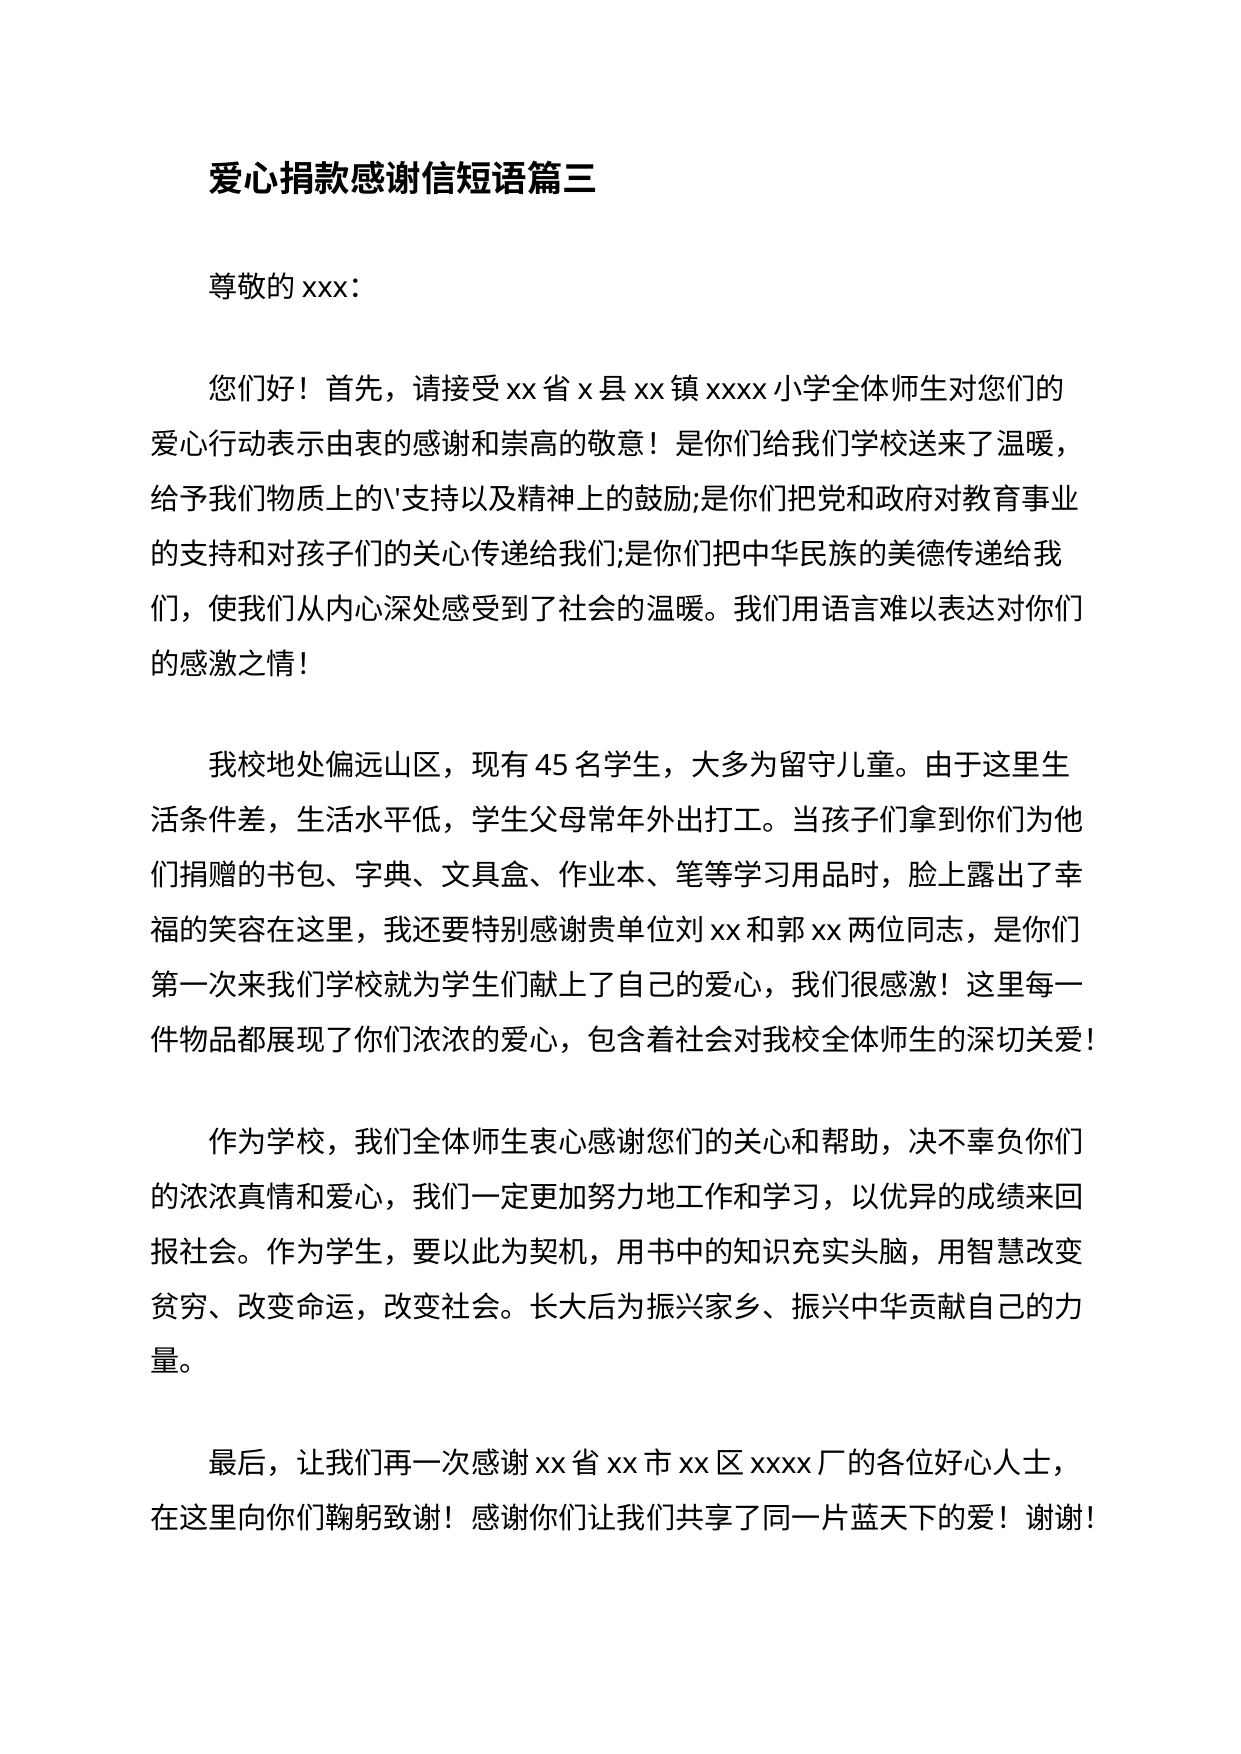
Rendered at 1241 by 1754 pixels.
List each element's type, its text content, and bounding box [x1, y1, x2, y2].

text 我校地处偏远山区，现有45名学生，大多为留守儿童。由于这里生活条件差，生活水平低，学生父母常年外出打工。当孩子们拿到你们为他们捐赠的书包、字典、文具盒、作业本、笔等学习用品时，脸上露出了幸福的笑容在这里，我还要特别感谢贵单位刘xx和郭xx两位同志，是你们第一次来我们学校就为学生们献上了自己的爱心，我们很感激！这里每一件物品都展现了你们浓浓的爱心，包含着社会对我校全体师生的深切关爱！ [150, 742, 1090, 1059]
text 作为学校，我们全体师生衷心感谢您们的关心和帮助，决不辜负你们的浓浓真情和爱心，我们一定更加努力地工作和学习，以优异的成绩来回报社会。作为学生，要以此为契机，用书中的知识充实头脑，用智慧改变贫穷、改变命运，改变社会。长大后为振兴家乡、振兴中华贡献自己的力量。 [150, 1118, 1090, 1380]
text 尊敬的xxx： [150, 263, 1090, 306]
text 您们好！首先，请接受xx省x县xx镇xxxx小学全体师生对您们的爱心行动表示由衷的感谢和崇高的敬意！是你们给我们学校送来了温暖，给予我们物质上的\'支持以及精神上的鼓励;是你们把党和政府对教育事业的支持和对孩子们的关心传递给我们;是你们把中华民族的美德传递给我们，使我们从内心深处感受到了社会的温暖。我们用语言难以表达对你们的感激之情！ [150, 365, 1090, 682]
text 最后，让我们再一次感谢xx省xx市xx区xxxx厂的各位好心人士，在这里向你们鞠躬致谢！感谢你们让我们共享了同一片蓝天下的爱！谢谢！ [150, 1440, 1090, 1537]
text 爱心捐款感谢信短语篇三 [150, 150, 1090, 201]
